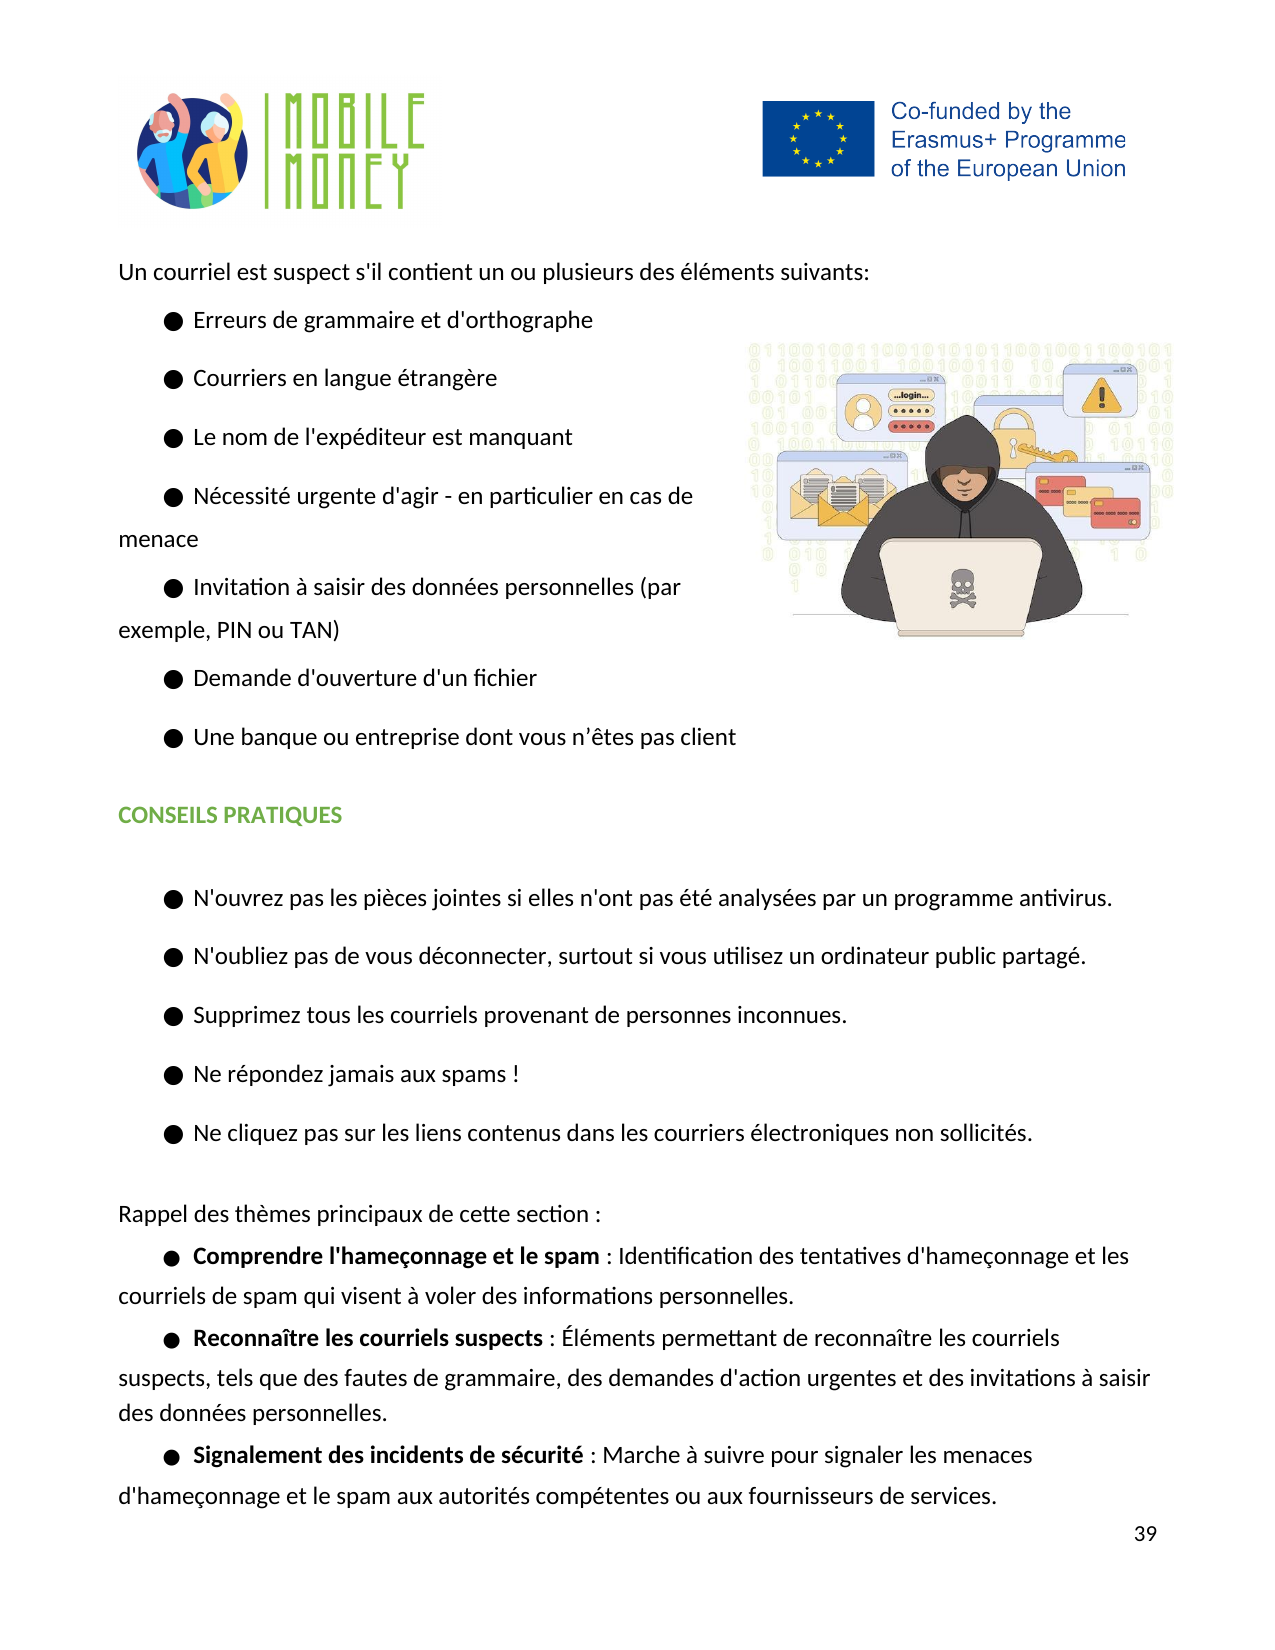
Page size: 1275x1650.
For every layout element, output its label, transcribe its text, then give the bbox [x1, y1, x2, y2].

picture [744, 342, 1175, 655]
text Un courriel est suspect s'il contient un ou plusieurs des éléments suivants: [118, 256, 1157, 287]
list Courriers en langue étrangère [118, 350, 744, 401]
list Signalement des incidents de sécurité : Marche à suivre pour signaler les menaces d'hameçonnage et le spam aux autorités compétentes ou aux fournisseurs de services. [118, 1433, 1157, 1510]
list Comprendre l'hameçonnage et le spam : Identification des tentatives d'hameçonnage et les courriels de spam qui visent à voler des informations personnelles. [118, 1233, 1157, 1311]
list Ne cliquez pas sur les liens contenus dans les courriers électroniques non sollicités. [118, 1104, 1157, 1156]
list Nécessité urgente d'agir - en particulier en cas de menace [118, 468, 744, 554]
list Demande d'ouverture d'un fichier [118, 649, 1157, 700]
list Supprimez tous les courriels provenant de personnes inconnues. [118, 987, 1157, 1038]
list N'oubliez pas de vous déconnecter, surtout si vous utilisez un ordinateur public partagé. [118, 928, 1157, 979]
list Le nom de l'expéditeur est manquant [118, 409, 744, 460]
text Rappel des thèmes principaux de cette section : [118, 1198, 1157, 1229]
list Ne répondez jamais aux spams ! [118, 1046, 1157, 1097]
picture [118, 75, 443, 228]
list Une banque ou entreprise dont vous n’êtes pas client [118, 708, 1157, 759]
list N'ouvrez pas les pièces jointes si elles n'ont pas été analysées par un programme antivirus. [118, 869, 1157, 920]
picture [762, 101, 1125, 181]
text CONSEILS PRATIQUES [118, 799, 1157, 829]
list Reconnaître les courriels suspects : Éléments permettant de reconnaître les courriels suspects, tels que des fautes de grammaire, des demandes d'action urgentes et des invitations à saisir des données personnelles. [118, 1315, 1157, 1428]
list Invitation à saisir des données personnelles (par exemple, PIN ou TAN) [118, 558, 744, 644]
list Erreurs de grammaire et d'orthographe [118, 291, 1157, 342]
